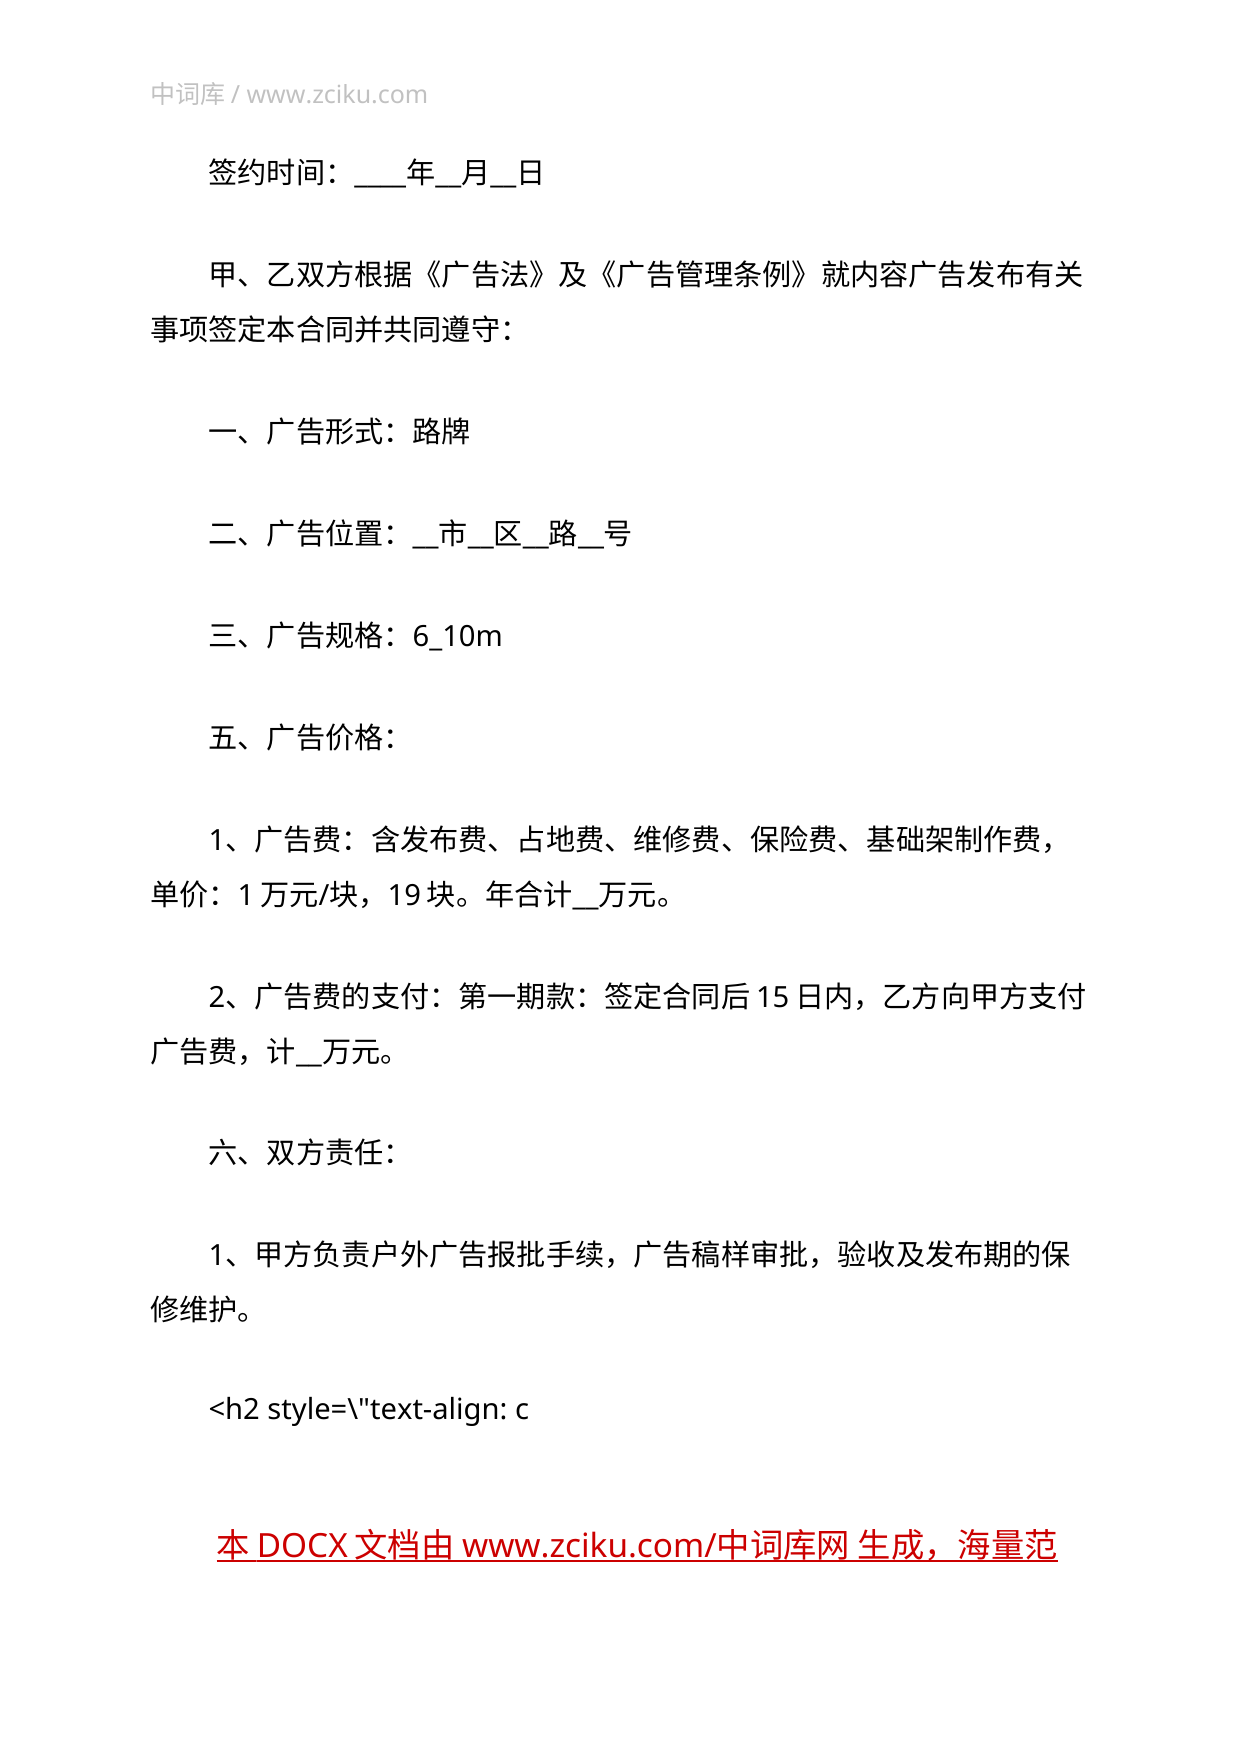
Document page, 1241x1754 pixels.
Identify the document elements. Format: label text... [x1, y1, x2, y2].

text 二、广告位置：__市__区__路__号 [150, 510, 1090, 553]
text 2、广告费的支付：第一期款：签定合同后15日内，乙方向甲方支付广告费，计__万元。 [150, 973, 1090, 1071]
text <h2 style=\"text-align: c [150, 1389, 1090, 1428]
text 签约时间：____年__月__日 [150, 150, 1090, 192]
text 五、广告价格： [150, 714, 1090, 757]
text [150, 1518, 1090, 1567]
text 一、广告形式：路牌 [150, 409, 1090, 451]
text 三、广告规格：6_10m [150, 612, 1090, 655]
text 1、广告费：含发布费、占地费、维修费、保险费、基础架制作费，单价：1万元/块，19块。年合计__万元。 [150, 816, 1090, 913]
text 甲、乙双方根据《广告法》及《广告管理条例》就内容广告发布有关事项签定本合同并共同遵守： [150, 252, 1090, 349]
text 六、双方责任： [150, 1130, 1090, 1172]
text 1、甲方负责户外广告报批手续，广告稿样审批，验收及发布期的保修维护。 [150, 1232, 1090, 1329]
